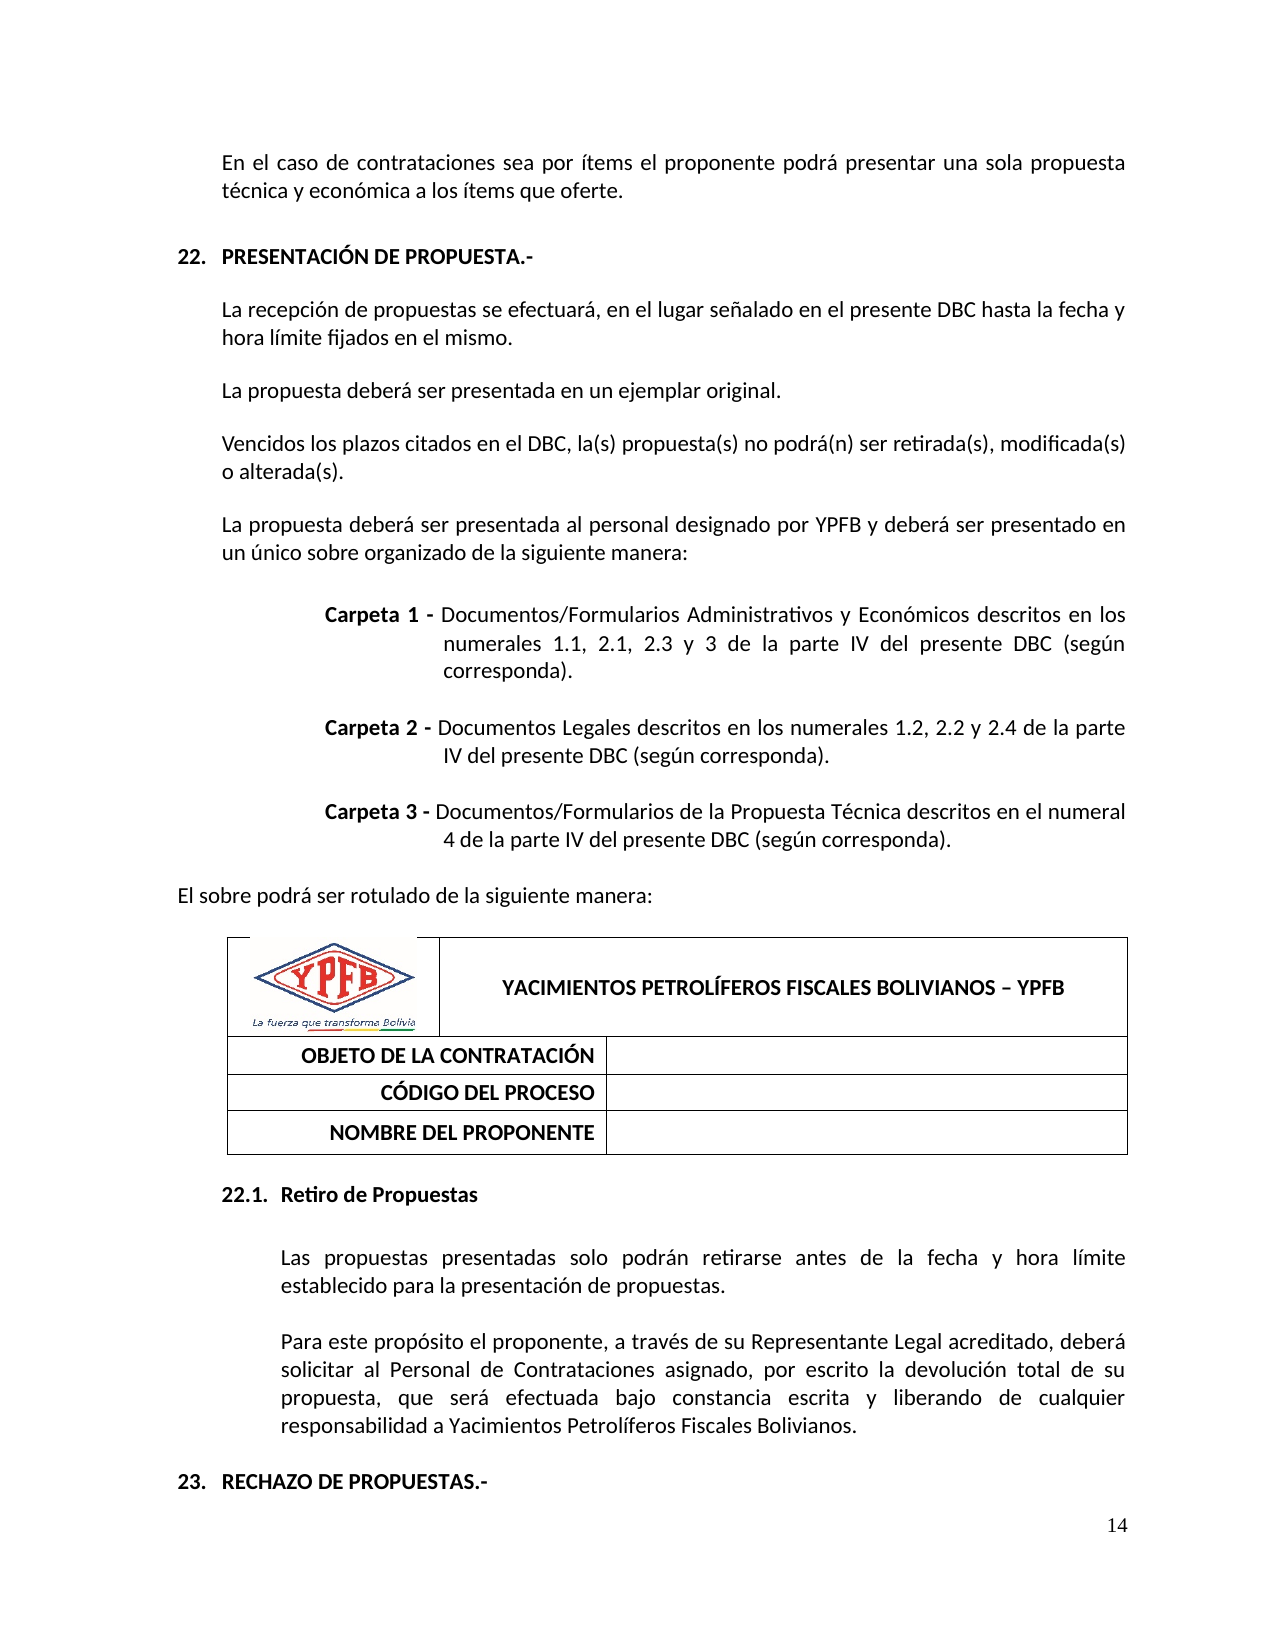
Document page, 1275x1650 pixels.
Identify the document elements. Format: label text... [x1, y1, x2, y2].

table_cell [607, 1075, 1127, 1110]
text El sobre podrá ser rotulado de la siguiente manera: [177, 881, 1127, 909]
list Carpeta 1 - Documentos/Formularios Administrativos y Económicos descritos en los numerales 1.1, 2.1, 2.3 y 3 de la parte IV del presente DBC (según corresponda). [325, 601, 1127, 685]
text En el caso de contrataciones sea por ítems el proponente podrá presentar una sola propuesta técnica y económica a los ítems que oferte. [222, 148, 1127, 204]
text La propuesta deberá ser presentada en un ejemplar original. [222, 376, 1127, 404]
text La propuesta deberá ser presentada al personal designado por YPFB y deberá ser presentado en un único sobre organizado de la siguiente manera: [222, 510, 1127, 566]
list Carpeta 3 - Documentos/Formularios de la Propuesta Técnica descritos en el numeral 4 de la parte IV del presente DBC (según corresponda). [325, 797, 1127, 853]
table_cell [607, 1037, 1127, 1074]
list Para este propósito el proponente, a través de su Representante Legal acreditado, deberá solicitar al Personal de Contrataciones asignado, por escrito la devolución total de su propuesta, que será efectuada bajo constancia escrita y liberando de cualquier responsabilidad a Yacimientos Petrolíferos Fiscales Bolivianos. [281, 1327, 1127, 1439]
text La recepción de propuestas se efectuará, en el lugar señalado en el presente DBC hasta la fecha y hora límite fijados en el mismo. [222, 295, 1127, 351]
text Vencidos los plazos citados en el DBC, la(s) propuesta(s) no podrá(n) ser retirada(s), modificada(s) o alterada(s). [222, 429, 1127, 485]
list Carpeta 2 - Documentos Legales descritos en los numerales 1.2, 2.2 y 2.4 de la parte IV del presente DBC (según corresponda). [325, 713, 1127, 769]
picture [250, 937, 417, 1036]
table_header YACIMIENTOS PETROLÍFEROS FISCALES BOLIVIANOS – YPFB [440, 938, 1127, 1036]
title Retiro de Propuestas [221, 1180, 1127, 1208]
table_cell OBJETO DE LA CONTRATACIÓN [228, 1037, 606, 1074]
list PRESENTACIÓN DE PROPUESTA.- [177, 242, 1127, 270]
table_header [417, 938, 439, 1036]
table_cell CÓDIGO DEL PROCESO [228, 1075, 606, 1110]
table_cell NOMBRE DEL PROPONENTE [228, 1111, 606, 1154]
table_header [228, 938, 250, 1036]
table_cell [607, 1111, 1127, 1154]
list Las propuestas presentadas solo podrán retirarse antes de la fecha y hora límite establecido para la presentación de propuestas. [281, 1243, 1127, 1299]
list RECHAZO DE PROPUESTAS.- [177, 1467, 1127, 1495]
